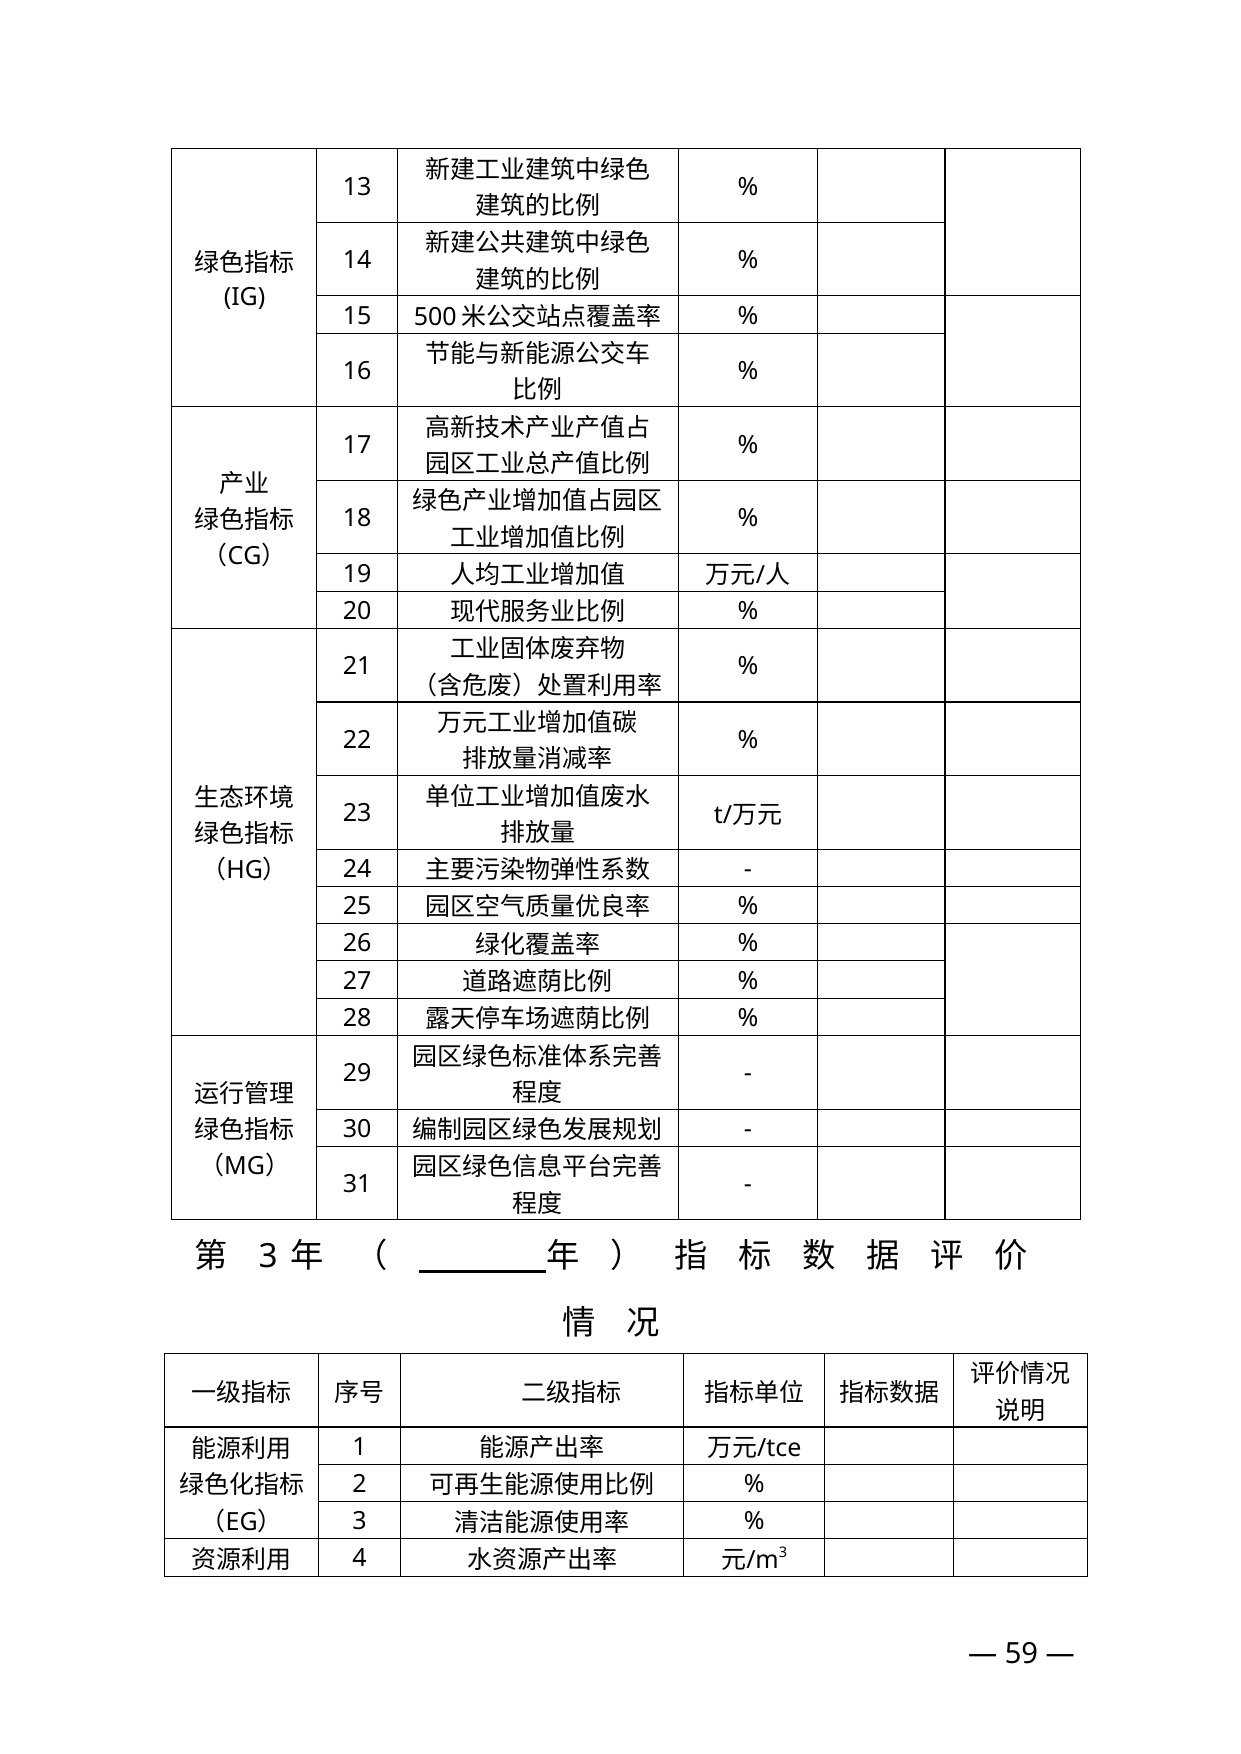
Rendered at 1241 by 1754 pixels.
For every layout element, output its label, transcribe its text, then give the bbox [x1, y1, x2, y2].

table_cell 能源利用 绿色化指标 （EG） [165, 1465, 318, 1576]
table_cell 1 [319, 1465, 400, 1501]
table_cell % [679, 260, 817, 333]
table_cell % [679, 334, 817, 370]
table_cell - [679, 887, 817, 923]
table_cell 产业 绿色指标 （CG） [172, 445, 316, 665]
table_cell [818, 813, 944, 886]
table_header 序号 [319, 1391, 400, 1464]
table_cell [818, 1073, 944, 1146]
table_header 指标数据 [825, 1391, 953, 1464]
table_cell t/万元 [679, 813, 817, 886]
table_header 一级指标 [165, 1391, 318, 1464]
table_cell 30 [317, 1147, 397, 1183]
table_cell 露天停车场遮荫比例 [398, 1036, 678, 1072]
table_cell 31 [317, 1184, 397, 1257]
table_cell [946, 518, 1080, 591]
table_cell % [679, 1036, 817, 1072]
table_cell [825, 1502, 953, 1538]
table_cell [946, 1073, 1080, 1146]
table_cell 15 [317, 334, 397, 370]
table_cell [946, 666, 1080, 739]
table_cell [818, 887, 944, 923]
table_cell % [679, 518, 817, 591]
table_cell 节能与新能源公交车 比例 [398, 371, 678, 443]
table_cell - [679, 1073, 817, 1146]
table_cell 清洁能源使用率 [401, 1539, 683, 1576]
table_cell [818, 187, 944, 259]
table_cell 绿化覆盖率 [398, 961, 678, 998]
table_cell 道路遮荫比例 [398, 999, 678, 1035]
table_cell % [679, 924, 817, 960]
table_cell 园区绿色信息平台完善程度 [398, 1184, 678, 1257]
table_cell % [679, 740, 817, 812]
table_cell 编制园区绿色发展规划 [398, 1147, 678, 1183]
table_cell [818, 961, 944, 998]
table_cell 运行管理绿色指标 （MG） [172, 1073, 316, 1257]
table_cell [946, 887, 1080, 923]
text 第3年（ 年）指标数据评价情况 [180, 1258, 1072, 1390]
table_cell - [679, 1147, 817, 1183]
table_cell 3 [319, 1539, 400, 1576]
table_cell [818, 629, 944, 665]
table_cell 18 [317, 518, 397, 591]
table_cell % [679, 999, 817, 1035]
table_cell 28 [317, 1036, 397, 1072]
table_cell [946, 961, 1080, 1072]
table_cell 29 [317, 1073, 397, 1146]
table_cell [818, 592, 944, 628]
table_cell 25 [317, 924, 397, 960]
table_cell 主要污染物弹性系数 [398, 887, 678, 923]
table_cell [818, 1184, 944, 1257]
table_cell % [679, 445, 817, 517]
table_cell - [679, 149, 817, 186]
table_cell 高新技术产业产值占 园区工业总产值比例 [398, 445, 678, 517]
table_cell [946, 445, 1080, 517]
table_cell [818, 1036, 944, 1072]
table_cell % [679, 629, 817, 665]
table_header 二级指标 [401, 1391, 683, 1464]
table_cell [946, 187, 1080, 333]
table_cell % [679, 666, 817, 739]
table_cell 现代服务业比例 [398, 629, 678, 665]
table_cell [946, 924, 1080, 960]
table_cell [946, 740, 1080, 812]
table_cell 绿色产业增加值占园区工业增加值比例 [398, 518, 678, 591]
table_cell [946, 1147, 1080, 1183]
table_cell [954, 1539, 1087, 1576]
table_cell 新建工业建筑中绿色 建筑的比例 [398, 187, 678, 259]
table_cell 19 [317, 592, 397, 628]
table_cell [818, 334, 944, 370]
table_cell % [679, 961, 817, 998]
table_cell [818, 999, 944, 1035]
table_cell 2 [319, 1502, 400, 1538]
table_cell [946, 149, 1080, 186]
table_cell 人均工业增加值 [398, 592, 678, 628]
table_header 指标单位 [684, 1391, 824, 1464]
table_cell 可再生能源使用比例 [401, 1502, 683, 1538]
table_cell 22 [317, 740, 397, 812]
table_cell 能源产出率 [401, 1465, 683, 1501]
table_cell [818, 149, 944, 186]
table_cell % [679, 187, 817, 259]
table_cell [818, 924, 944, 960]
table_cell [825, 1465, 953, 1501]
table_cell 26 [317, 961, 397, 998]
table_cell 单位工业增加值废水 排放量 [398, 813, 678, 886]
table_cell 500米公交站点覆盖率 [398, 334, 678, 370]
table_cell 工业固体废弃物 （含危废）处置利用率 [398, 666, 678, 739]
table_cell 21 [317, 666, 397, 739]
table_cell [946, 813, 1080, 886]
table_cell [954, 1465, 1087, 1501]
table_cell [946, 334, 1080, 443]
table_header 评价情况说明 [954, 1391, 1087, 1464]
table_cell - [679, 1184, 817, 1257]
table_cell % [679, 371, 817, 443]
table_cell [818, 518, 944, 591]
table_cell 20 [317, 629, 397, 665]
table_cell 万元/tce [684, 1465, 824, 1501]
table_cell 万元工业增加值碳 排放量消减率 [398, 740, 678, 812]
table_cell [818, 260, 944, 333]
table_cell % [684, 1502, 824, 1538]
table_cell [818, 1147, 944, 1183]
table_cell 生态环境 绿色指标 （HG） [172, 666, 316, 1072]
table_cell 14 [317, 260, 397, 333]
table_cell 污水集中处理设施 [398, 149, 678, 186]
table_cell 24 [317, 887, 397, 923]
table_cell 园区绿色标准体系完善程度 [398, 1073, 678, 1146]
table_cell 基础设施 绿色指标 (IG) [172, 149, 316, 443]
table_cell [818, 740, 944, 812]
table_cell [946, 1184, 1080, 1257]
table_cell 12 [317, 149, 397, 186]
table_cell 13 [317, 187, 397, 259]
table_cell [818, 666, 944, 739]
table_cell [818, 445, 944, 517]
table_cell 新建公共建筑中绿色 建筑的比例 [398, 260, 678, 333]
table_cell 17 [317, 445, 397, 517]
table_cell 园区空气质量优良率 [398, 924, 678, 960]
table_cell 27 [317, 999, 397, 1035]
table_cell [954, 1502, 1087, 1538]
table_cell % [684, 1539, 824, 1576]
table_cell [946, 592, 1080, 665]
table_cell [825, 1539, 953, 1576]
table_cell [818, 371, 944, 443]
table_cell 万元/人 [679, 592, 817, 628]
table_cell 23 [317, 813, 397, 886]
table_cell 16 [317, 371, 397, 443]
